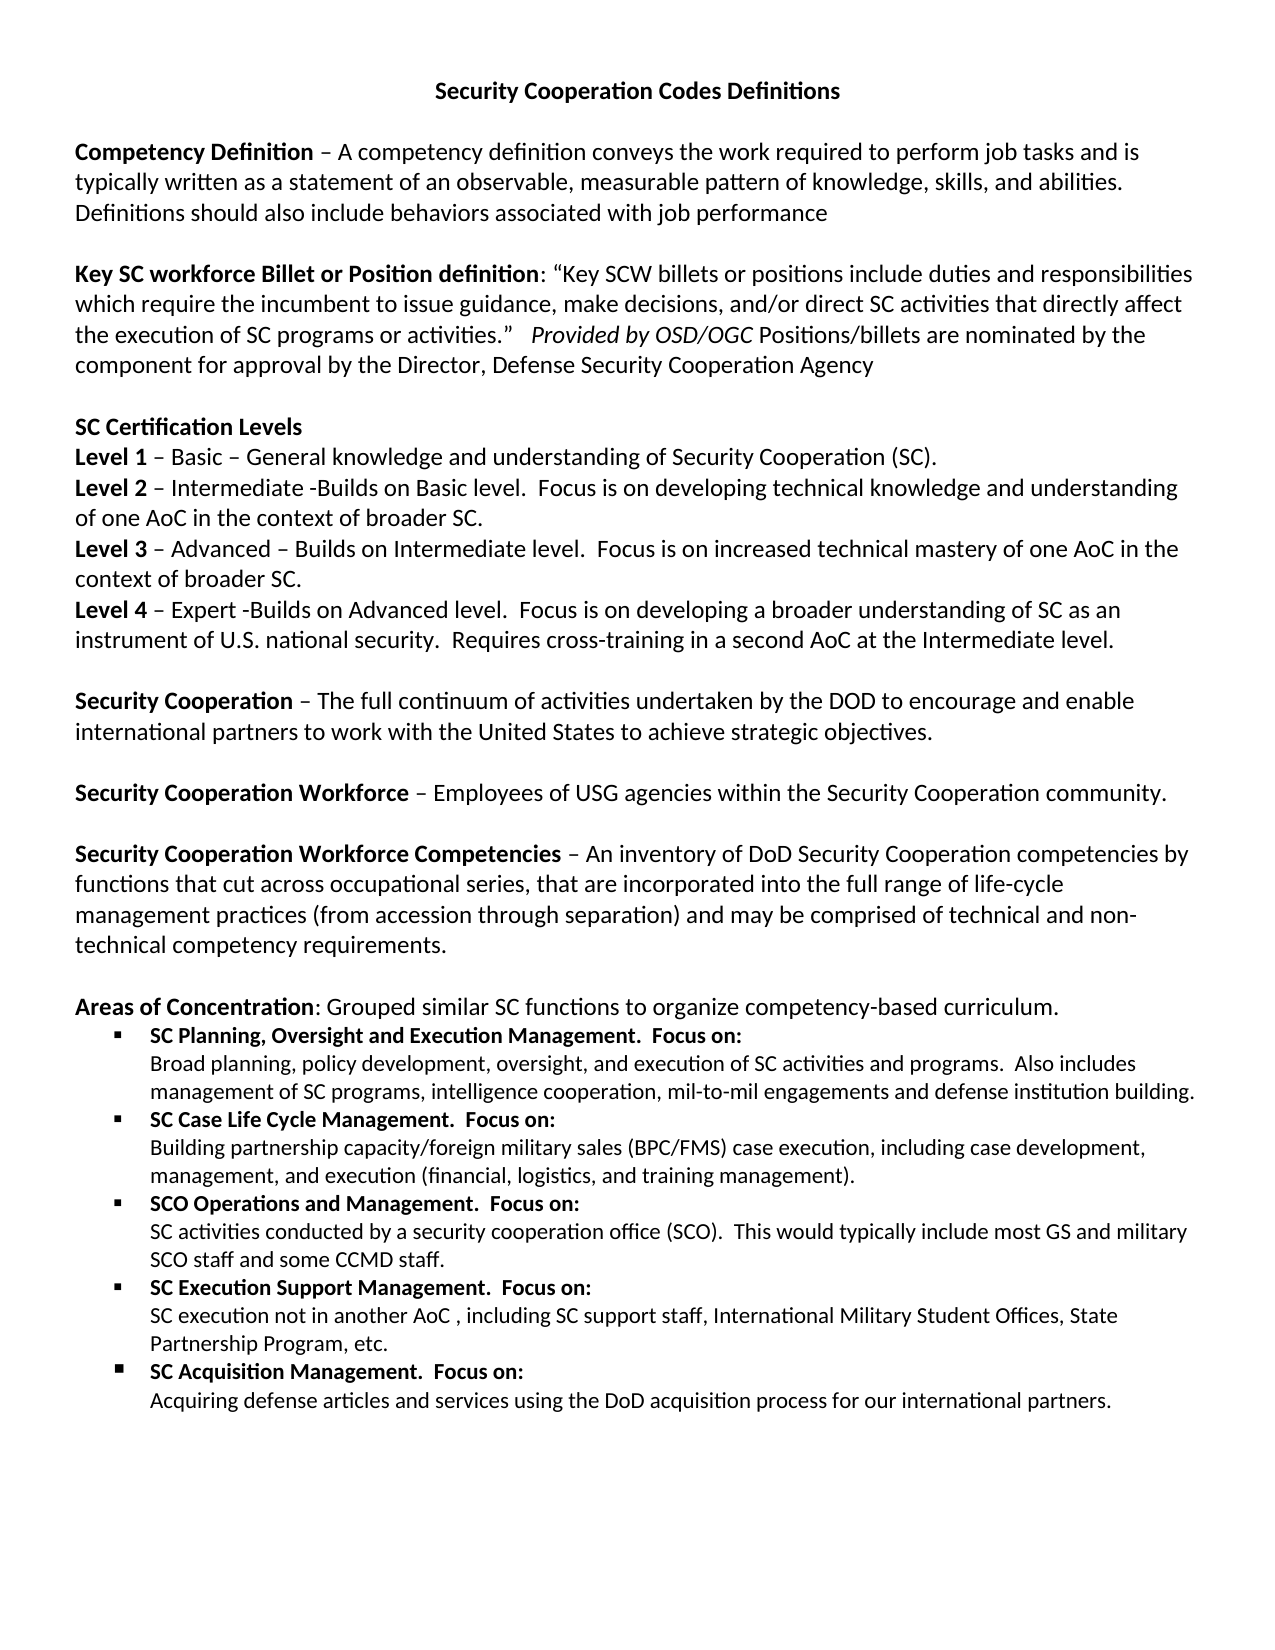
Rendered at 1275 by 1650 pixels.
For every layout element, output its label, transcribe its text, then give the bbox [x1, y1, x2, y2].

list SC Planning, Oversight and Execution Management. Focus on: Broad planning, policy development, oversight, and execution of SC activities and programs. Also includes management of SC programs, intelligence cooperation, mil-to-mil engagements and defense institution building. [112, 1021, 1200, 1105]
text Level 4 – Expert -Builds on Advanced level. Focus is on developing a broader understanding of SC as an instrument of U.S. national security. Requires cross-training in a second AoC at the Intermediate level. [75, 594, 1200, 655]
list SCO Operations and Management. Focus on: SC activities conducted by a security cooperation office (SCO). This would typically include most GS and military SCO staff and some CCMD staff. [112, 1189, 1200, 1273]
text Level 3 – Advanced – Builds on Intermediate level. Focus is on increased technical mastery of one AoC in the context of broader SC. [75, 533, 1200, 594]
list SC Case Life Cycle Management. Focus on: Building partnership capacity/foreign military sales (BPC/FMS) case execution, including case development, management, and execution (financial, logistics, and training management). [112, 1105, 1200, 1189]
text Security Cooperation Codes Definitions [75, 75, 1200, 106]
text Security Cooperation Workforce Competencies – An inventory of DoD Security Cooperation competencies by functions that cut across occupational series, that are incorporated into the full range of life-cycle management practices (from accession through separation) and may be comprised of technical and non-technical competency requirements. [75, 838, 1200, 960]
text SC Certification Levels [75, 411, 1200, 441]
text Security Cooperation – The full continuum of activities undertaken by the DOD to encourage and enable international partners to work with the United States to achieve strategic objectives. [75, 685, 1200, 746]
text Areas of Concentration: Grouped similar SC functions to organize competency-based curriculum. [75, 991, 1200, 1021]
text Level 1 – Basic – General knowledge and understanding of Security Cooperation (SC). [75, 441, 1200, 472]
text Key SC workforce Billet or Position definition: “Key SCW billets or positions include duties and responsibilities which require the incumbent to issue guidance, make decisions, and/or direct SC activities that directly affect the execution of SC programs or activities.” Provided by OSD/OGC Positions/billets are nominated by the component for approval by the Director, Defense Security Cooperation Agency [75, 258, 1200, 380]
text Level 2 – Intermediate -Builds on Basic level. Focus is on developing technical knowledge and understanding of one AoC in the context of broader SC. [75, 472, 1200, 533]
text Security Cooperation Workforce – Employees of USG agencies within the Security Cooperation community. [75, 777, 1200, 807]
list SC Execution Support Management. Focus on: SC execution not in another AoC , including SC support staff, International Military Student Offices, State Partnership Program, etc. [112, 1273, 1200, 1357]
text Competency Definition – A competency definition conveys the work required to perform job tasks and is typically written as a statement of an observable, measurable pattern of knowledge, skills, and abilities. Definitions should also include behaviors associated with job performance [75, 136, 1200, 228]
list SC Acquisition Management. Focus on: Acquiring defense articles and services using the DoD acquisition process for our international partners. [112, 1357, 1200, 1414]
